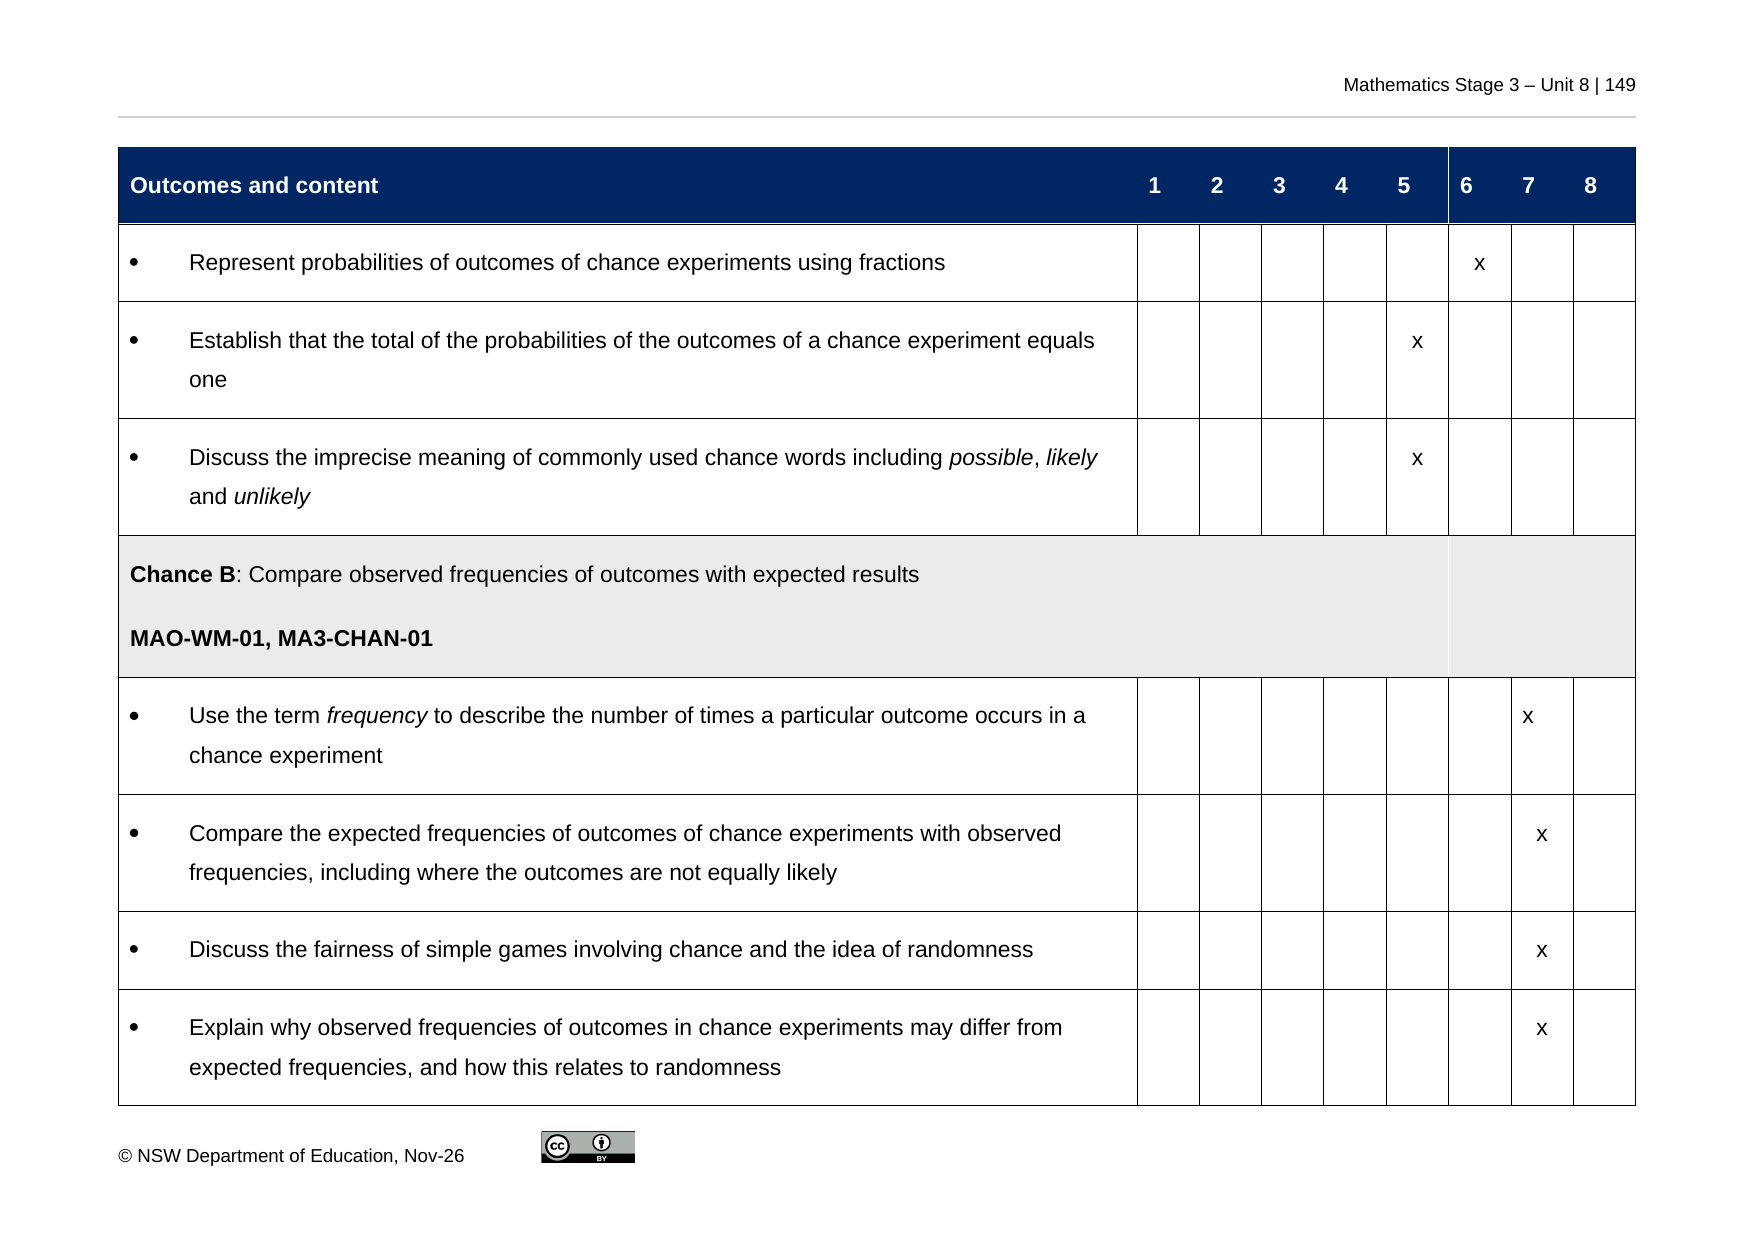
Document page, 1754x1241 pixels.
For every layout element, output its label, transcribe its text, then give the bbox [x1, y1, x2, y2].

table_cell [1387, 225, 1448, 301]
table_cell Explain why observed frequencies of outcomes in chance experiments may differ from expected frequencies, and how this relates to randomness [119, 990, 1137, 1105]
table_cell [1387, 795, 1448, 911]
table_cell [1387, 912, 1448, 988]
table_cell x [1512, 990, 1573, 1105]
table_cell [1199, 536, 1262, 677]
table_header Outcomes and content [119, 147, 1137, 223]
table_cell [1262, 795, 1323, 911]
table_cell [1574, 419, 1635, 535]
table_cell [1200, 302, 1261, 418]
table_cell [1574, 678, 1635, 794]
table_cell [1387, 678, 1448, 794]
table_cell [1200, 419, 1261, 535]
table_header 3 [1262, 147, 1324, 223]
table_cell [1449, 795, 1511, 911]
table_cell [1324, 990, 1386, 1105]
table_cell Establish that the total of the probabilities of the outcomes of a chance experiment equals one [119, 302, 1137, 418]
table_cell [1262, 990, 1323, 1105]
table_cell Discuss the fairness of simple games involving chance and the idea of randomness [119, 912, 1137, 988]
table_cell Compare the expected frequencies of outcomes of chance experiments with observed frequencies, including where the outcomes are not equally likely [119, 795, 1137, 911]
table_cell [1324, 678, 1386, 794]
table_cell [1449, 536, 1511, 677]
table_header 8 [1573, 147, 1635, 223]
table_header 4 [1324, 147, 1386, 223]
table_cell [1138, 795, 1199, 911]
table_cell x [1387, 302, 1448, 418]
table_cell [1324, 225, 1386, 301]
table_cell [1573, 536, 1635, 677]
table_cell [1200, 990, 1261, 1105]
table_cell x [1512, 678, 1573, 794]
table_cell Discuss the imprecise meaning of commonly used chance words including possible, likely and unlikely [119, 419, 1137, 535]
table_cell [1574, 302, 1635, 418]
table_cell [1511, 536, 1573, 677]
table_cell Represent probabilities of outcomes of chance experiments using fractions [119, 225, 1137, 301]
table_cell [1324, 419, 1386, 535]
table_cell [1324, 912, 1386, 988]
table_cell [1138, 419, 1199, 535]
table_cell [1449, 678, 1511, 794]
table_cell [1574, 990, 1635, 1105]
table_cell [1262, 225, 1323, 301]
table_cell Use the term frequency to describe the number of times a particular outcome occurs in a chance experiment [119, 678, 1137, 794]
table_cell [1449, 302, 1511, 418]
table_cell [1386, 536, 1448, 677]
table_header 7 [1511, 147, 1573, 223]
table_cell [1324, 536, 1386, 677]
table_cell x [1512, 795, 1573, 911]
table_cell [1449, 990, 1511, 1105]
table_cell [1138, 678, 1199, 794]
table_cell [1262, 302, 1323, 418]
table_cell [1200, 225, 1261, 301]
table_header 6 [1449, 147, 1511, 223]
table_cell [1137, 536, 1199, 677]
table_cell [1262, 419, 1323, 535]
table_cell [1574, 795, 1635, 911]
table_cell [1512, 302, 1573, 418]
table_cell [1138, 912, 1199, 988]
table_cell [1200, 795, 1261, 911]
table_cell [1200, 678, 1261, 794]
table_cell x [1512, 912, 1573, 988]
table_cell [1138, 225, 1199, 301]
table_cell [1262, 678, 1323, 794]
table_cell [1324, 302, 1386, 418]
table_header 1 [1137, 147, 1199, 223]
table_cell [1262, 536, 1324, 677]
picture [541, 1131, 635, 1163]
table_cell [1574, 912, 1635, 988]
table_cell [1449, 419, 1511, 535]
table_header 5 [1386, 147, 1448, 223]
table_cell [1138, 990, 1199, 1105]
table_cell [1262, 912, 1323, 988]
table_cell x [1449, 225, 1511, 301]
table_cell [1574, 225, 1635, 301]
table_cell [1387, 990, 1448, 1105]
table_cell [1200, 912, 1261, 988]
table_cell [1512, 419, 1573, 535]
table_cell x [1387, 419, 1448, 535]
table_header 2 [1199, 147, 1262, 223]
table_cell [1512, 225, 1573, 301]
table_cell Chance B: Compare observed frequencies of outcomes with expected results MAO-WM-01, MA3-CHAN-01 [119, 536, 1137, 677]
table_cell [1449, 912, 1511, 988]
table_cell [1324, 795, 1386, 911]
table_cell [1138, 302, 1199, 418]
